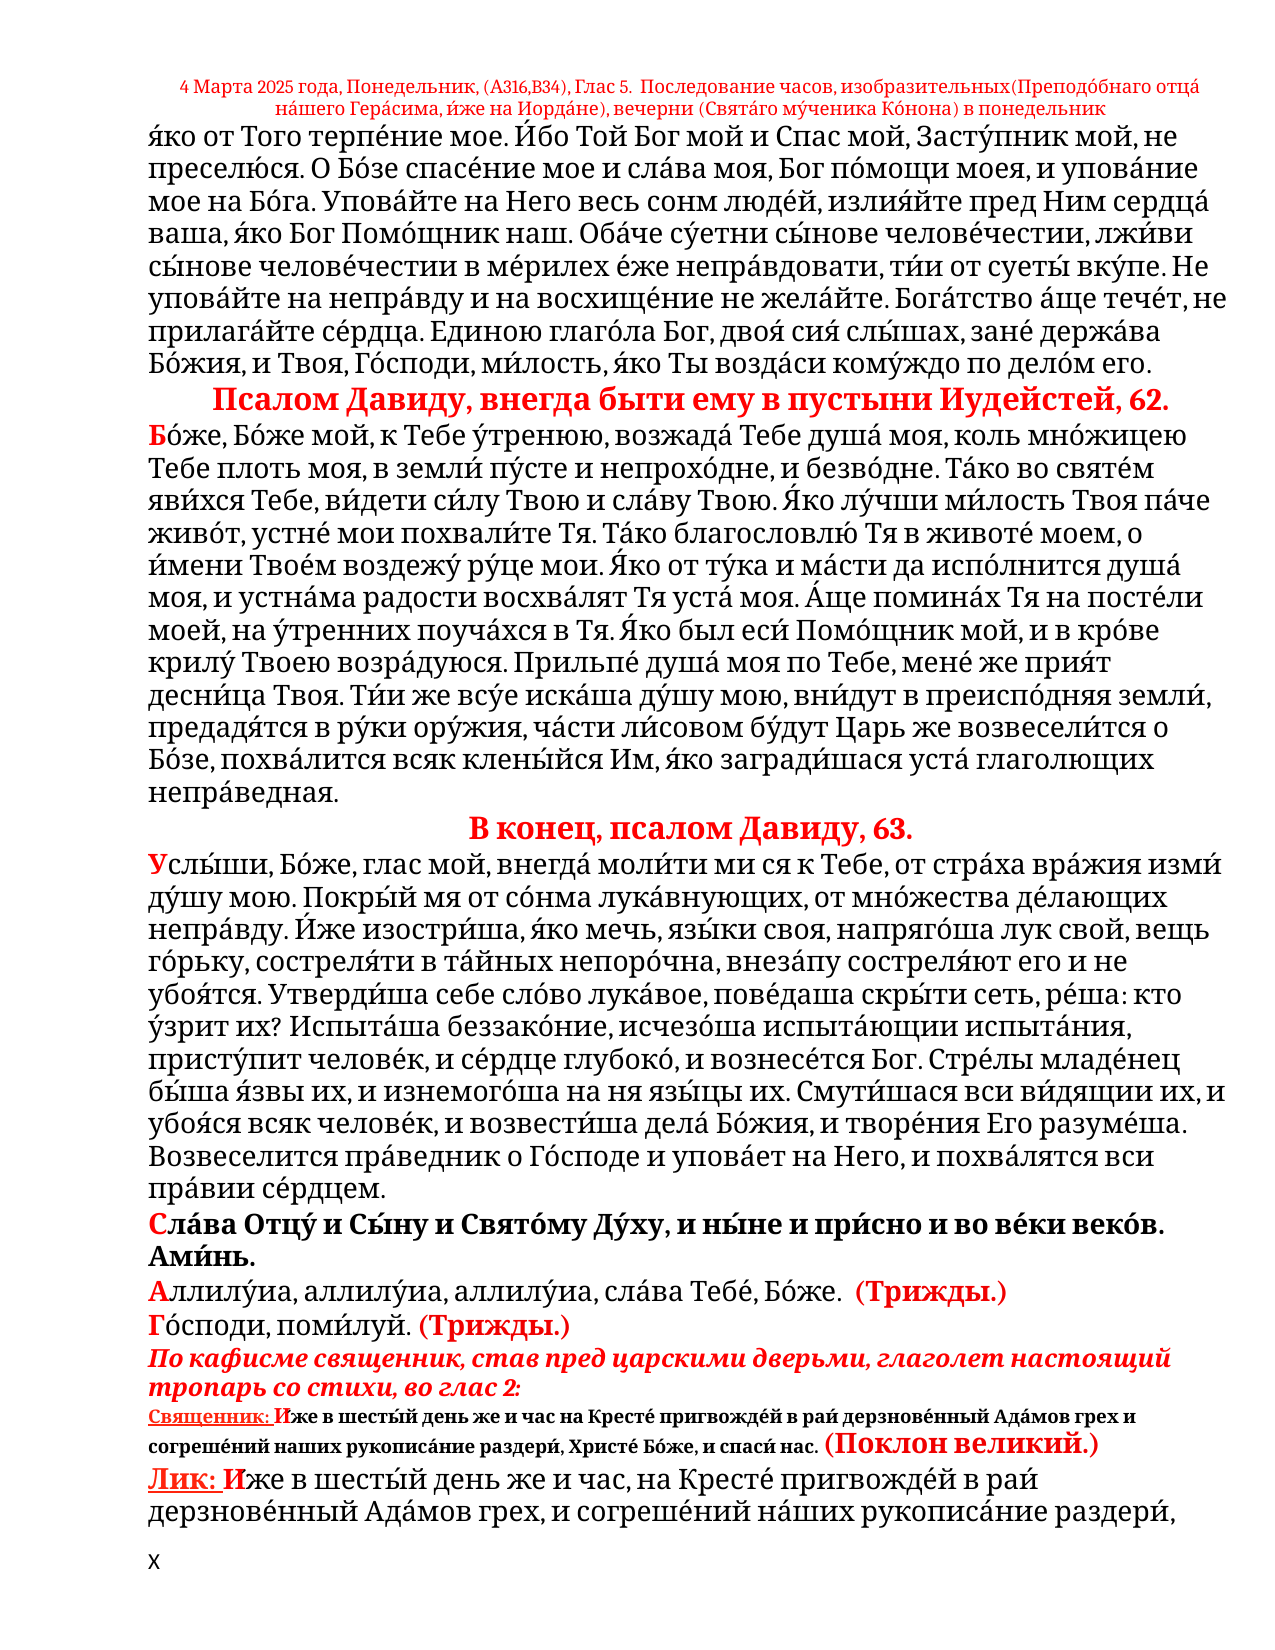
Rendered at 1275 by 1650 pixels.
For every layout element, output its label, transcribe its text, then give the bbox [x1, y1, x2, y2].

text Сла́ва Отцу́ и Сы́ну и Свято́му Ду́ху, и ны́не и при́сно и во ве́ки веко́в. Ами́нь. [148, 1408, 1233, 1474]
text В конец, о Идифуме, псалом Давиду, 61. [148, 121, 1233, 157]
text Услы́ши, Бо́же, глас мой, внегда́ моли́ти ми ся к Тебе, от стра́ха вра́жия изми́ ду́шу мою. Покры́й мя от со́нма лука́внующих, от мно́жества де́лающих непра́вду. И́же изостри́ша, я́ко мечь, язы́ки своя, напряго́ша лук свой, вещь го́рьку, состреля́ти в та́йных непоро́чна, внеза́пу состреля́ют его и не убоя́тся. Утверди́ша себе сло́во лука́вое, пове́даша скры́ти сеть, ре́ша: кто у́зрит их? Испыта́ша беззако́ние, исчезо́ша испыта́ющии испыта́ния, присту́пит челове́к, и се́рдце глубоко́, и вознесе́тся Бог. Стре́лы младе́нец бы́ша я́звы их, и изнемого́ша на ня язы́цы их. Смути́шася вси ви́дящии их, и убоя́ся всяк челове́к, и возвести́ша дела́ Бо́жия, и творе́ния Его разуме́ша. Возвеселится пра́ведник о Го́споде и упова́ет на Него, и похва́лятся вси пра́вии се́рдцем. [148, 1049, 1233, 1406]
text Аллилу́иа, аллилу́иа, аллилу́иа, сла́ва Тебе́, Бо́же. (Трижды.) [148, 1476, 1233, 1508]
text Бо́же, Бо́же мой, к Тебе у́тренюю, возжада́ Тебе душа́ моя, коль мно́жицею Тебе плоть моя, в земли́ пу́сте и непрохо́дне, и безво́дне. Та́ко во святе́м яви́хся Тебе, ви́дети си́лу Твою и сла́ву Твою. Я́ко лу́чши ми́лость Твоя па́че живо́т, устне́ мои похвали́те Тя. Та́ко благословлю́ Тя в животе́ моем, о и́мени Твое́м воздежу́ ру́це мои. Я́ко от ту́ка и ма́сти да испо́лнится душа́ моя, и устна́ма радости восхва́лят Тя уста́ моя. А́ще помина́х Тя на посте́ли моей, на у́тренних поуча́хся в Тя. Я́ко был еси́ Помо́щник мой, и в кро́ве крилу́ Твоею возра́дуюся. Прильпе́ душа́ моя по Тебе, мене́ же прия́т десни́ца Твоя. Ти́и же всу́е иска́ша ду́шу мою, вни́дут в преиспо́дняя земли́, предадя́тся в ру́ки ору́жия, ча́сти ли́совом бу́дут Царь же возвесели́тся о Бо́зе, похва́лится всяк клены́йся Им, я́ко загради́шася уста́ глаголющих непра́ведная. [148, 621, 1233, 1009]
text Псалом Давиду, внегда быти ему в пустыни Иудейстей, 62. [148, 582, 1233, 618]
text Не Бо́гу ли повине́тся душа́ моя? От Того бо спасе́ние мое. И́бо Той Бог мой и Спас мой, Засту́пник мой, не подви́жуся наипа́че. Доко́ле належите́ на челове́ка? Убива́ете вси вы, я́ко стене́ преклоне́не, и опло́ту возринове́ну. Оба́че це́ну мою совеща́ша отри́нути, теко́ша в жа́жди, усты́ своими благословля́ху, и се́рдцем своим кленя́ху. Оба́че Бо́гови повини́ся, душе́ моя, я́ко от Того терпе́ние мое. И́бо Той Бог мой и Спас мой, Засту́пник мой, не преселю́ся. О Бо́зе спасе́ние мое и сла́ва моя, Бог по́мощи моея, и упова́ние мое на Бо́га. Упова́йте на Него весь сонм люде́й, излия́йте пред Ним сердца́ ваша, я́ко Бог Помо́щник наш. Оба́че су́етни сы́нове челове́честии, лжи́ви сы́нове челове́честии в ме́рилех е́же непра́вдовати, ти́и от суеты́ вку́пе. Не упова́йте на непра́вду и на восхище́ние не жела́йте. Бога́тство а́ще тече́т, не прилага́йте се́рдца. Единою глаго́ла Бог, двоя́ сия́ слы́шах, зане́ держа́ва Бо́жия, и Твоя, Го́споди, ми́лость, я́ко Ты возда́си кому́ждо по дело́м его. [148, 159, 1233, 580]
text В конец, псалом Давиду, 63. [148, 1011, 1233, 1047]
